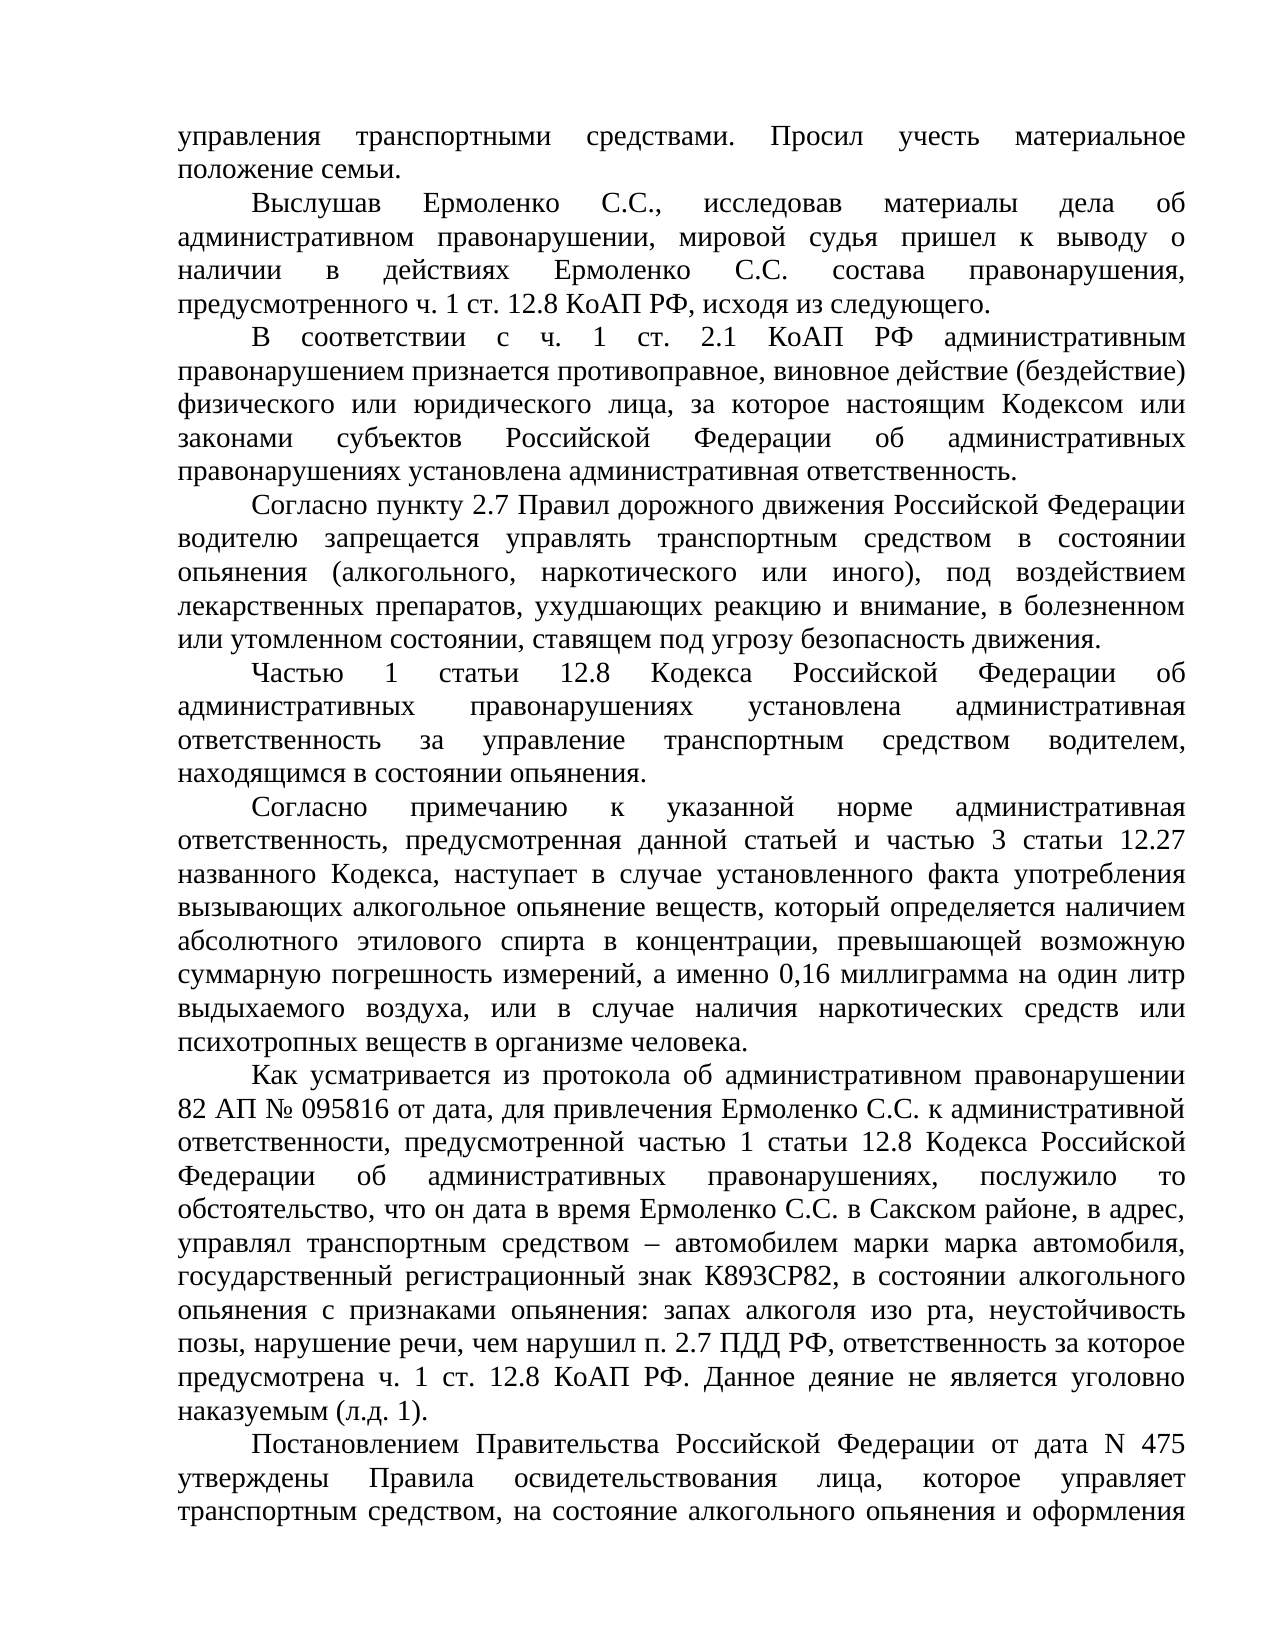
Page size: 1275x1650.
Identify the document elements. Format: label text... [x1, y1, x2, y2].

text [177, 1426, 1186, 1527]
text Частью 1 статьи 12.8 Кодекса Российской Федерации об административных правонарушениях установлена административная ответственность за управление транспортным средством водителем, находящимся в состоянии опьянения. [177, 655, 1186, 789]
text Согласно примечанию к указанной норме административная ответственность, предусмотренная данной статьей и частью 3 статьи 12.27 названного Кодекса, наступает в случае установленного факта употребления вызывающих алкогольное опьянение веществ, который определяется наличием абсолютного этилового спирта в концентрации, превышающей возможную суммарную погрешность измерений, а именно 0,16 миллиграмма на один литр выдыхаемого воздуха, или в случае наличия наркотических средств или психотропных веществ в организме человека. [177, 789, 1186, 1057]
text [177, 118, 1186, 185]
text Как усматривается из протокола об административном правонарушении 82 АП № 095816 от дата, для привлечения Ермоленко С.С. к административной ответственности, предусмотренной частью 1 статьи 12.8 Кодекса Российской Федерации об административных правонарушениях, послужило то обстоятельство, что он дата в время Ермоленко С.С. в Сакском районе, в адрес, управлял транспортным средством – автомобилем марки марка автомобиля, государственный регистрационный знак К893СР82, в состоянии алкогольного опьянения с признаками опьянения: запах алкоголя изо рта, неустойчивость позы, нарушение речи, чем нарушил п. 2.7 ПДД РФ, ответственность за которое предусмотрена ч. 1 ст. 12.8 КоАП РФ. Данное деяние не является уголовно наказуемым (л.д. 1). [177, 1057, 1186, 1426]
text В соответствии с ч. 1 ст. 2.1 КоАП РФ административным правонарушением признается противоправное, виновное действие (бездействие) физического или юридического лица, за которое настоящим Кодексом или законами субъектов Российской Федерации об административных правонарушениях установлена административная ответственность. [177, 319, 1186, 487]
text Согласно пункту 2.7 Правил дорожного движения Российской Федерации водителю запрещается управлять транспортным средством в состоянии опьянения (алкогольного, наркотического или иного), под воздействием лекарственных препаратов, ухудшающих реакцию и внимание, в болезненном или утомленном состоянии, ставящем под угрозу безопасность движения. [177, 487, 1186, 655]
text Выслушав Ермоленко С.С., исследовав материалы дела об административном правонарушении, мировой судья пришел к выводу о наличии в действиях Ермоленко С.С. состава правонарушения, предусмотренного ч. 1 ст. 12.8 КоАП РФ, исходя из следующего. [177, 185, 1186, 319]
